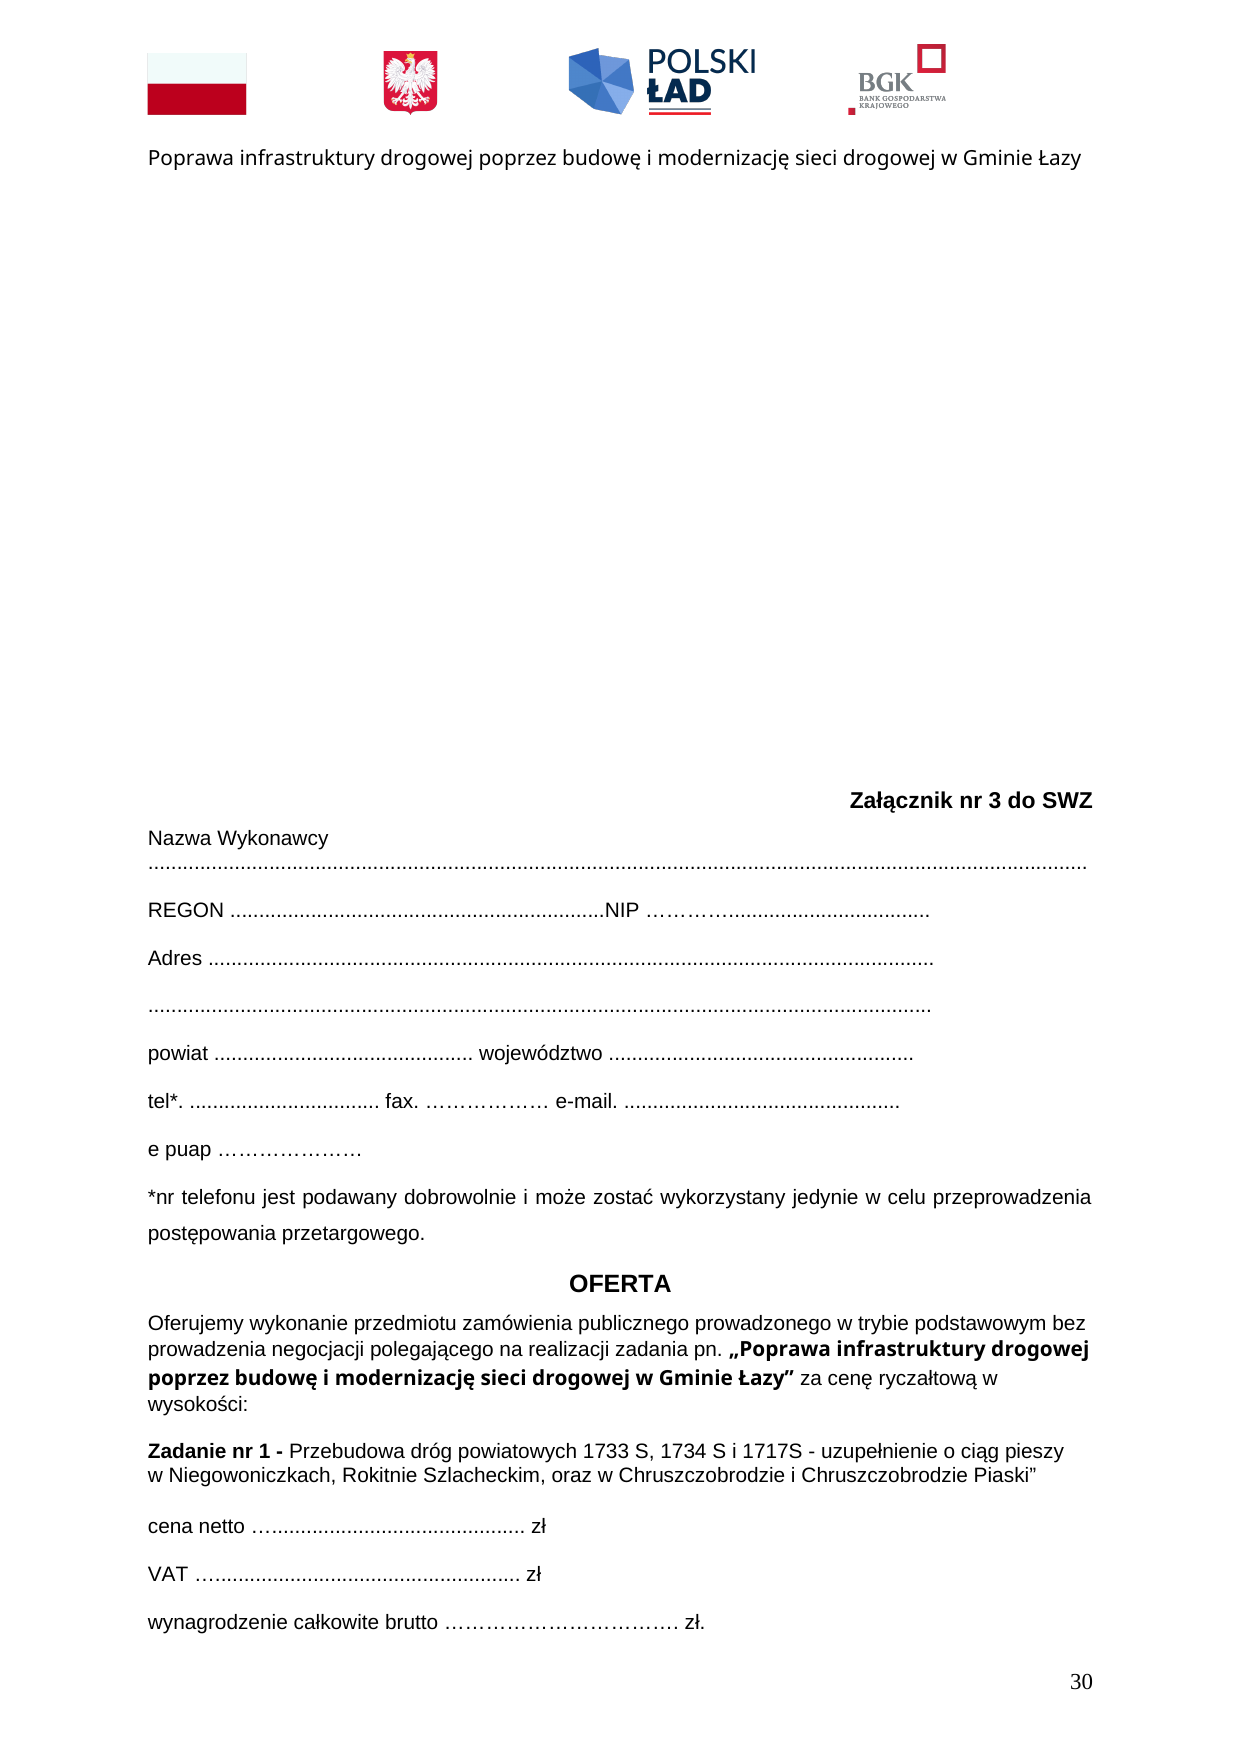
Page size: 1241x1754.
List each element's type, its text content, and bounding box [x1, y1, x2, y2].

text OFERTA [148, 1269, 1093, 1298]
picture [147, 53, 247, 115]
text Oferujemy wykonanie przedmiotu zamówienia publicznego prowadzonego w trybie podstawowym bez prowadzenia negocjacji polegającego na realizacji zadania pn. „Poprawa infrastruktury drogowej poprzez budowę i modernizację sieci drogowej w Gminie Łazy” za cenę ryczałtową w wysokości: [148, 1311, 1093, 1415]
text Załącznik nr 3 do SWZ [148, 787, 1093, 813]
text tel*. ................................. fax. ……………… e-mail. ................................................ [148, 1089, 1093, 1113]
picture [568, 48, 755, 115]
text e puap ………………… [148, 1137, 1093, 1161]
text REGON .................................................................NIP …………................................... [148, 897, 1093, 921]
text Zadanie nr 1 - Przebudowa dróg powiatowych 1733 S, 1734 S i 1717S - uzupełnienie o ciąg pieszy w Niegowoniczkach, Rokitnie Szlacheckim, oraz w Chruszczobrodzie i Chruszczobrodzie Piaski” [148, 1439, 1093, 1487]
picture [383, 51, 438, 115]
text ................................................................................................................................................................... [148, 849, 1093, 873]
text Nazwa Wykonawcy [148, 826, 1093, 849]
text powiat ............................................. województwo ..................................................... [148, 1041, 1093, 1065]
text Adres .............................................................................................................................. [148, 945, 1093, 969]
text ........................................................................................................................................ [148, 993, 1093, 1017]
picture [848, 44, 946, 115]
text *nr telefonu jest podawany dobrowolnie i może zostać wykorzystany jedynie w celu przeprowadzenia postępowania przetargowego. [148, 1185, 1093, 1245]
